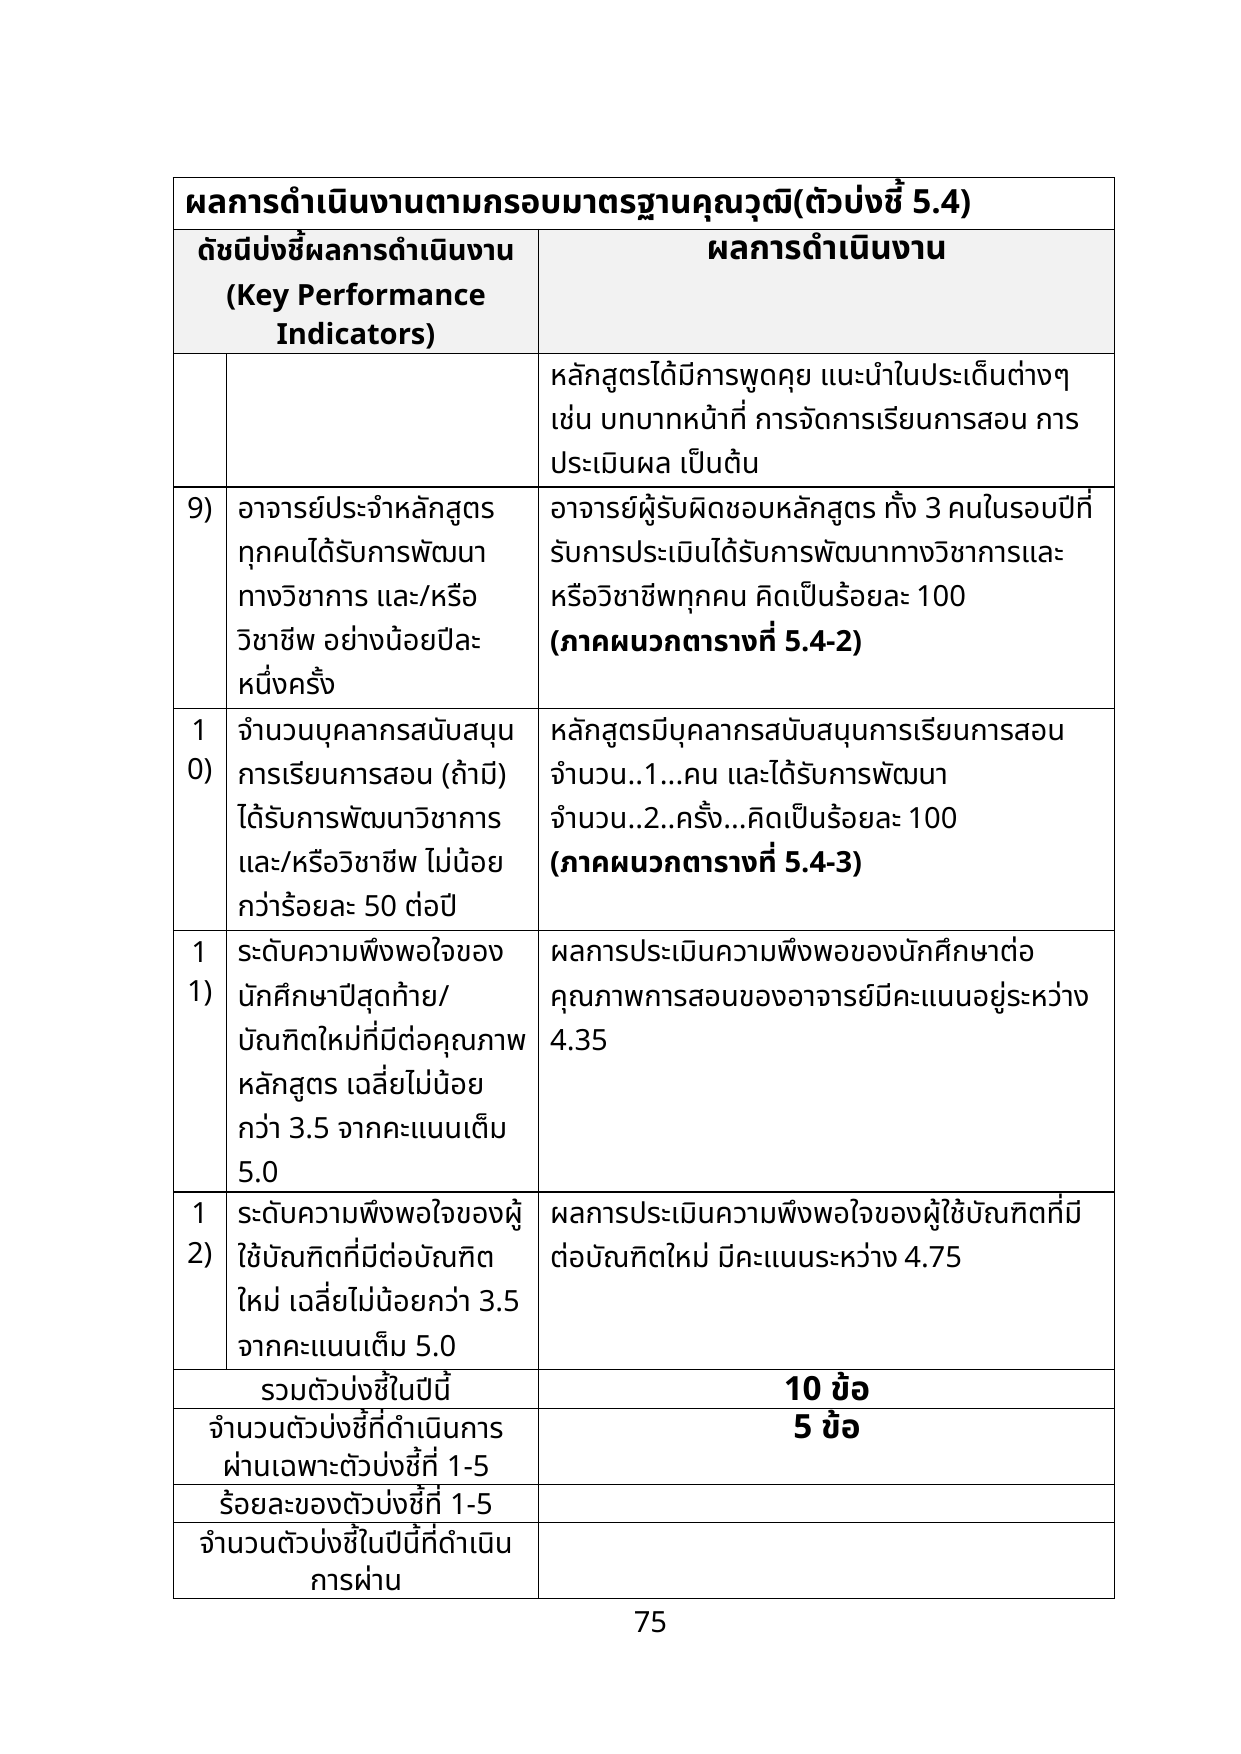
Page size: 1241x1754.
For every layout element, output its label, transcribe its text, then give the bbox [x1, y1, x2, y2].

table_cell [539, 354, 1114, 486]
table_cell จำนวนบุคลากรสนับสนุนการเรียนการสอน (ถ้ามี) ได้รับการพัฒนาวิชาการ และ/หรือวิชาชีพ ไม่น้อยกว่าร้อยละ 50 ต่อปี [227, 709, 538, 930]
table_cell 9) [174, 488, 226, 708]
table_cell ร้อยละของตัวบ่งชี้ที่ 1-5 [174, 1485, 538, 1522]
table_cell อาจารย์ผู้รับผิดชอบหลักสูตร ทั้ง 3คนในรอบปีที่รับการประเมินได้รับการพัฒนาทางวิชาการและหรือวิชาชีพทุกคน คิดเป็นร้อยละ100 (ภาคผนวกตารางที่ 5.4-2) [539, 488, 1114, 708]
table_cell อาจารย์ประจำหลักสูตรทุกคนได้รับการพัฒนาทางวิชาการ และ/หรือวิชาชีพ อย่างน้อยปีละหนึ่งครั้ง [227, 488, 538, 708]
table_cell จำนวนตัวบ่งชี้ในปีนี้ที่ดำเนินการผ่าน [174, 1523, 538, 1598]
table_cell ระดับความพึงพอใจของผู้ใช้บัณฑิตที่มีต่อบัณฑิตใหม่ เฉลี่ยไม่น้อยกว่า 3.5 จากคะแนนเต็ม 5.0 [227, 1193, 538, 1369]
table_cell รวมตัวบ่งชี้ในปีนี้ [174, 1370, 538, 1408]
table_cell ดัชนีบ่งชี้ผลการดำเนินงาน (Key Performance Indicators) [174, 230, 538, 353]
table_cell 11) [174, 931, 226, 1191]
table_cell หลักสูตรมีบุคลากรสนับสนุนการเรียนการสอนจำนวน..1...คน และได้รับการพัฒนาจำนวน..2..ครั้ง...คิดเป็นร้อยละ100 (ภาคผนวกตารางที่ 5.4-3) [539, 709, 1114, 930]
table_cell ระดับความพึงพอใจของนักศึกษาปีสุดท้าย/บัณฑิตใหม่ที่มีต่อคุณภาพหลักสูตร เฉลี่ยไม่น้อยกว่า 3.5 จากคะแนนเต็ม 5.0 [227, 931, 538, 1191]
table_cell 8) [174, 354, 226, 486]
table_cell [539, 1523, 1114, 1598]
table_cell ผลการประเมินความพึงพอของนักศึกษาต่อคุณภาพการสอนของอาจารย์มีคะแนนอยู่ระหว่าง 4.35 [539, 931, 1114, 1191]
table_cell [539, 1485, 1114, 1522]
table_cell 12) [174, 1193, 226, 1369]
table_cell ผลการประเมินความพึงพอใจของผู้ใช้บัณฑิตที่มีต่อบัณฑิตใหม่ มีคะแนนระหว่าง4.75 [539, 1193, 1114, 1369]
table_cell จำนวนตัวบ่งชี้ที่ดำเนินการผ่านเฉพาะตัวบ่งชี้ที่ 1-5 [174, 1409, 538, 1484]
table_header ผลการดำเนินงานตามกรอบมาตรฐานคุณวุฒิ(ตัวบ่งชี้ 5.4) [174, 178, 1114, 229]
table_cell ผลการดำเนินงาน [539, 230, 1114, 353]
table_cell 10 ข้อ [539, 1370, 1114, 1408]
table_cell 10) [174, 709, 226, 930]
table_cell 5 ข้อ [539, 1409, 1114, 1484]
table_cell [227, 354, 538, 486]
